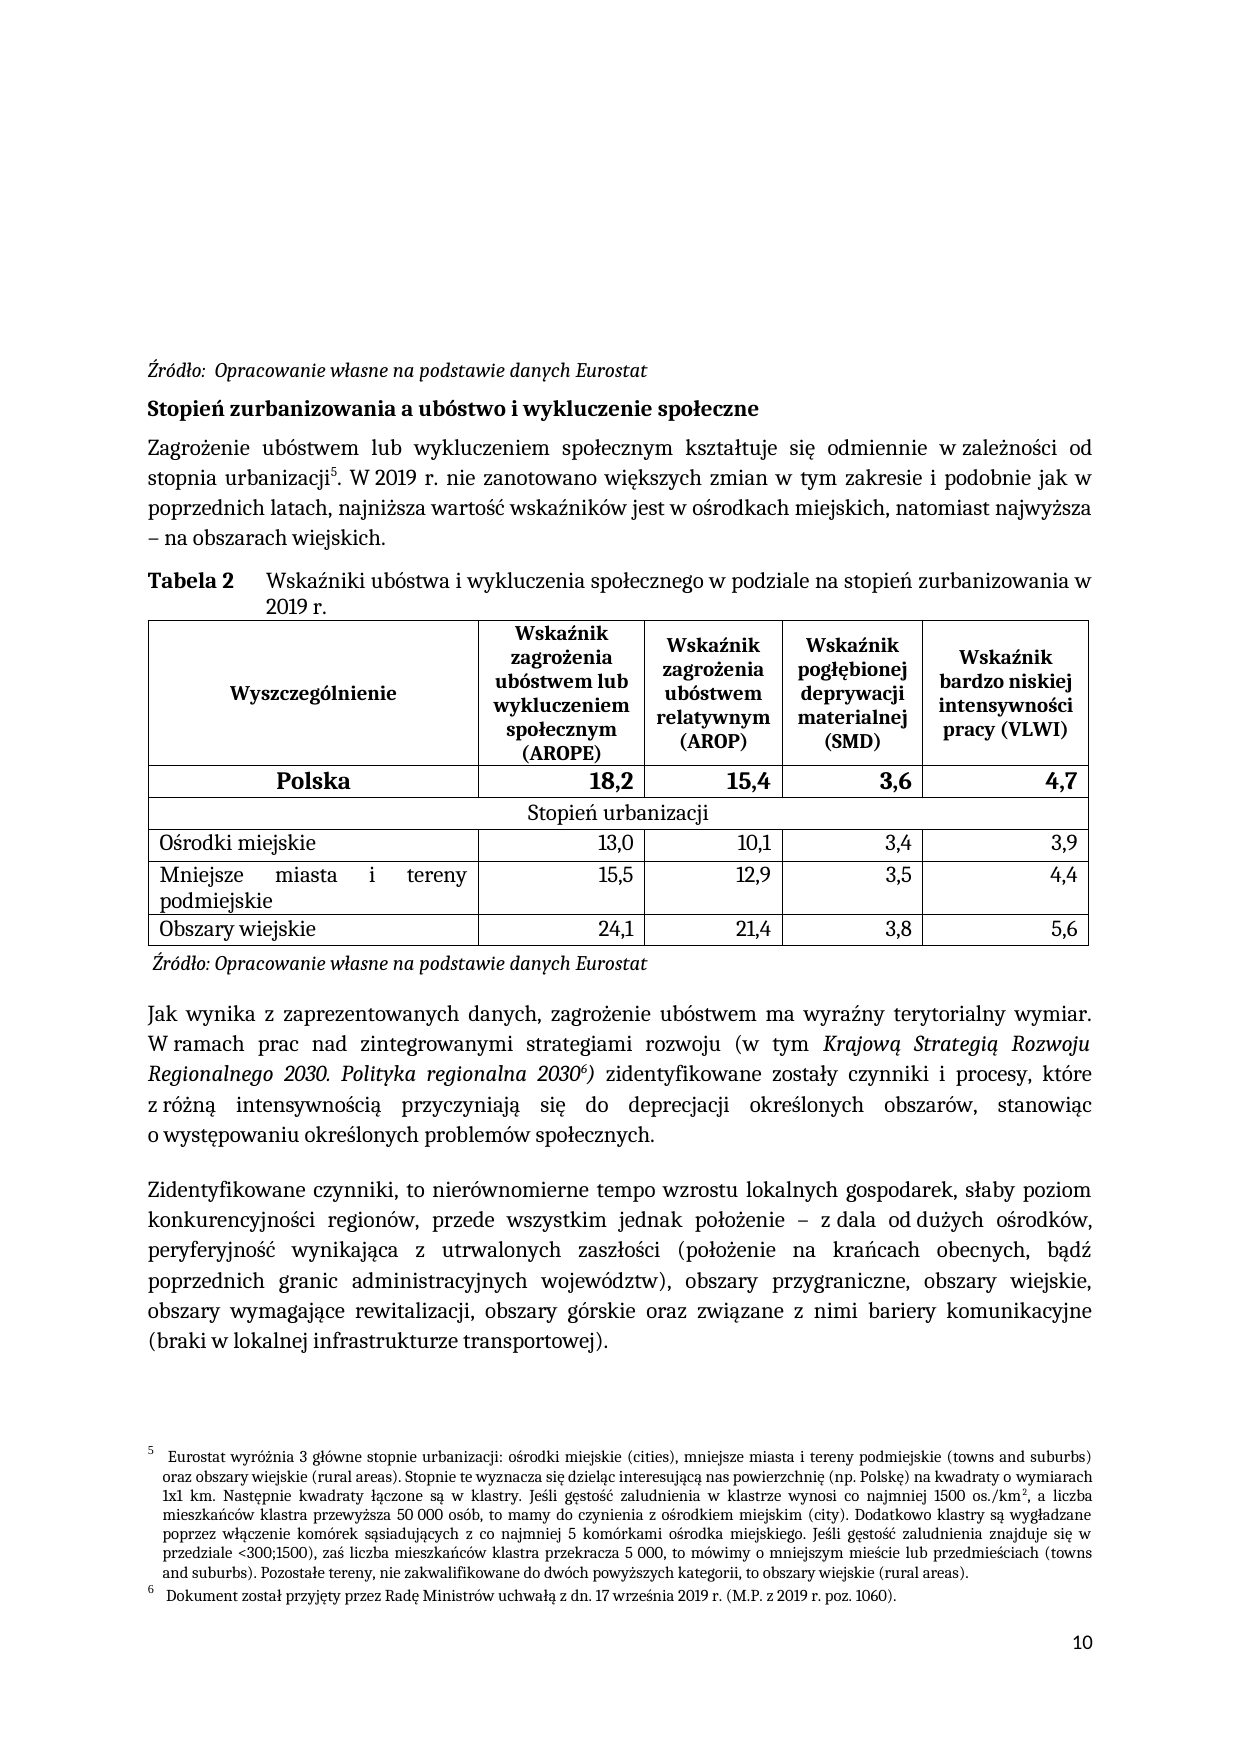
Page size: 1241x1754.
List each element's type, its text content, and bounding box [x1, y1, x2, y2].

table_cell 3,9 [923, 830, 1088, 861]
table_cell Mniejsze miasta i tereny podmiejskie [149, 862, 478, 914]
text Źródło: Opracowanie własne na podstawie danych Eurostat [148, 952, 1093, 976]
table_cell 15,5 [479, 862, 644, 914]
table_cell 3,6 [783, 766, 922, 797]
table_cell 4,4 [923, 862, 1088, 914]
text Stopień zurbanizowania a ubóstwo i wykluczenie społeczne [148, 396, 1093, 422]
table_cell 18,2 [479, 766, 644, 797]
table_header Wskaźnik zagrożenia ubóstwem relatywnym (AROP) [645, 621, 782, 765]
table_cell Stopień urbanizacji [149, 798, 1088, 829]
text Zidentyfikowane czynniki, to nierównomierne tempo wzrostu lokalnych gospodarek, słaby poziom konkurencyjności regionów, przede wszystkim jednak położenie – z dala od dużych ośrodków, peryferyjność wynikająca z utrwalonych zaszłości (położenie na krańcach obecnych, bądź poprzednich granic administracyjnych województw), obszary przygraniczne, obszary wiejskie, obszary wymagające rewitalizacji, obszary górskie oraz związane z nimi bariery komunikacyjne (braki w lokalnej infrastrukturze transportowej). [148, 1177, 1093, 1354]
table_cell 13,0 [479, 830, 644, 861]
table_cell 4,7 [923, 766, 1088, 797]
table_header Wskaźnik pogłębionej deprywacji materialnej (SMD) [783, 621, 922, 765]
text Tabela 2 Wskaźniki ubóstwa i wykluczenia społecznego w podziale na stopień zurbanizowania w 2019 r. [148, 568, 1093, 620]
table_cell 5,6 [923, 915, 1088, 944]
text Źródło: Opracowanie własne na podstawie danych Eurostat [148, 359, 1093, 383]
table_header Wskaźnik bardzo niskiej intensywności pracy (VLWI) [923, 621, 1088, 765]
table_cell 3,4 [783, 830, 922, 861]
table_cell 15,4 [645, 766, 782, 797]
text Jak wynika z zaprezentowanych danych, zagrożenie ubóstwem ma wyraźny terytorialny wymiar. W ramach prac nad zintegrowanymi strategiami rozwoju (w tym Krajową Strategią Rozwoju Regionalnego 2030. Polityka regionalna 2030) zidentyfikowane zostały czynniki i procesy, które z różną intensywnością przyczyniają się do deprecjacji określonych obszarów, stanowiąc o występowaniu określonych problemów społecznych. [148, 1001, 1093, 1148]
table_cell Polska [149, 766, 478, 797]
table_cell Obszary wiejskie [149, 915, 478, 944]
table_cell 21,4 [645, 915, 782, 944]
table_header Wyszczególnienie [149, 621, 478, 765]
table_cell 12,9 [645, 862, 782, 914]
table_header Wskaźnik zagrożenia ubóstwem lub wykluczeniem społecznym (AROPE) [479, 621, 644, 765]
table_cell Ośrodki miejskie [149, 830, 478, 861]
table_cell 3,8 [783, 915, 922, 944]
text Zagrożenie ubóstwem lub wykluczeniem społecznym kształtuje się odmiennie w zależności od stopnia urbanizacji. W 2019 r. nie zanotowano większych zmian w tym zakresie i podobnie jak w poprzednich latach, najniższa wartość wskaźników jest w ośrodkach miejskich, natomiast najwyższa – na obszarach wiejskich. [148, 434, 1093, 551]
table_cell 3,5 [783, 862, 922, 914]
table_cell 24,1 [479, 915, 644, 944]
table_cell 10,1 [645, 830, 782, 861]
